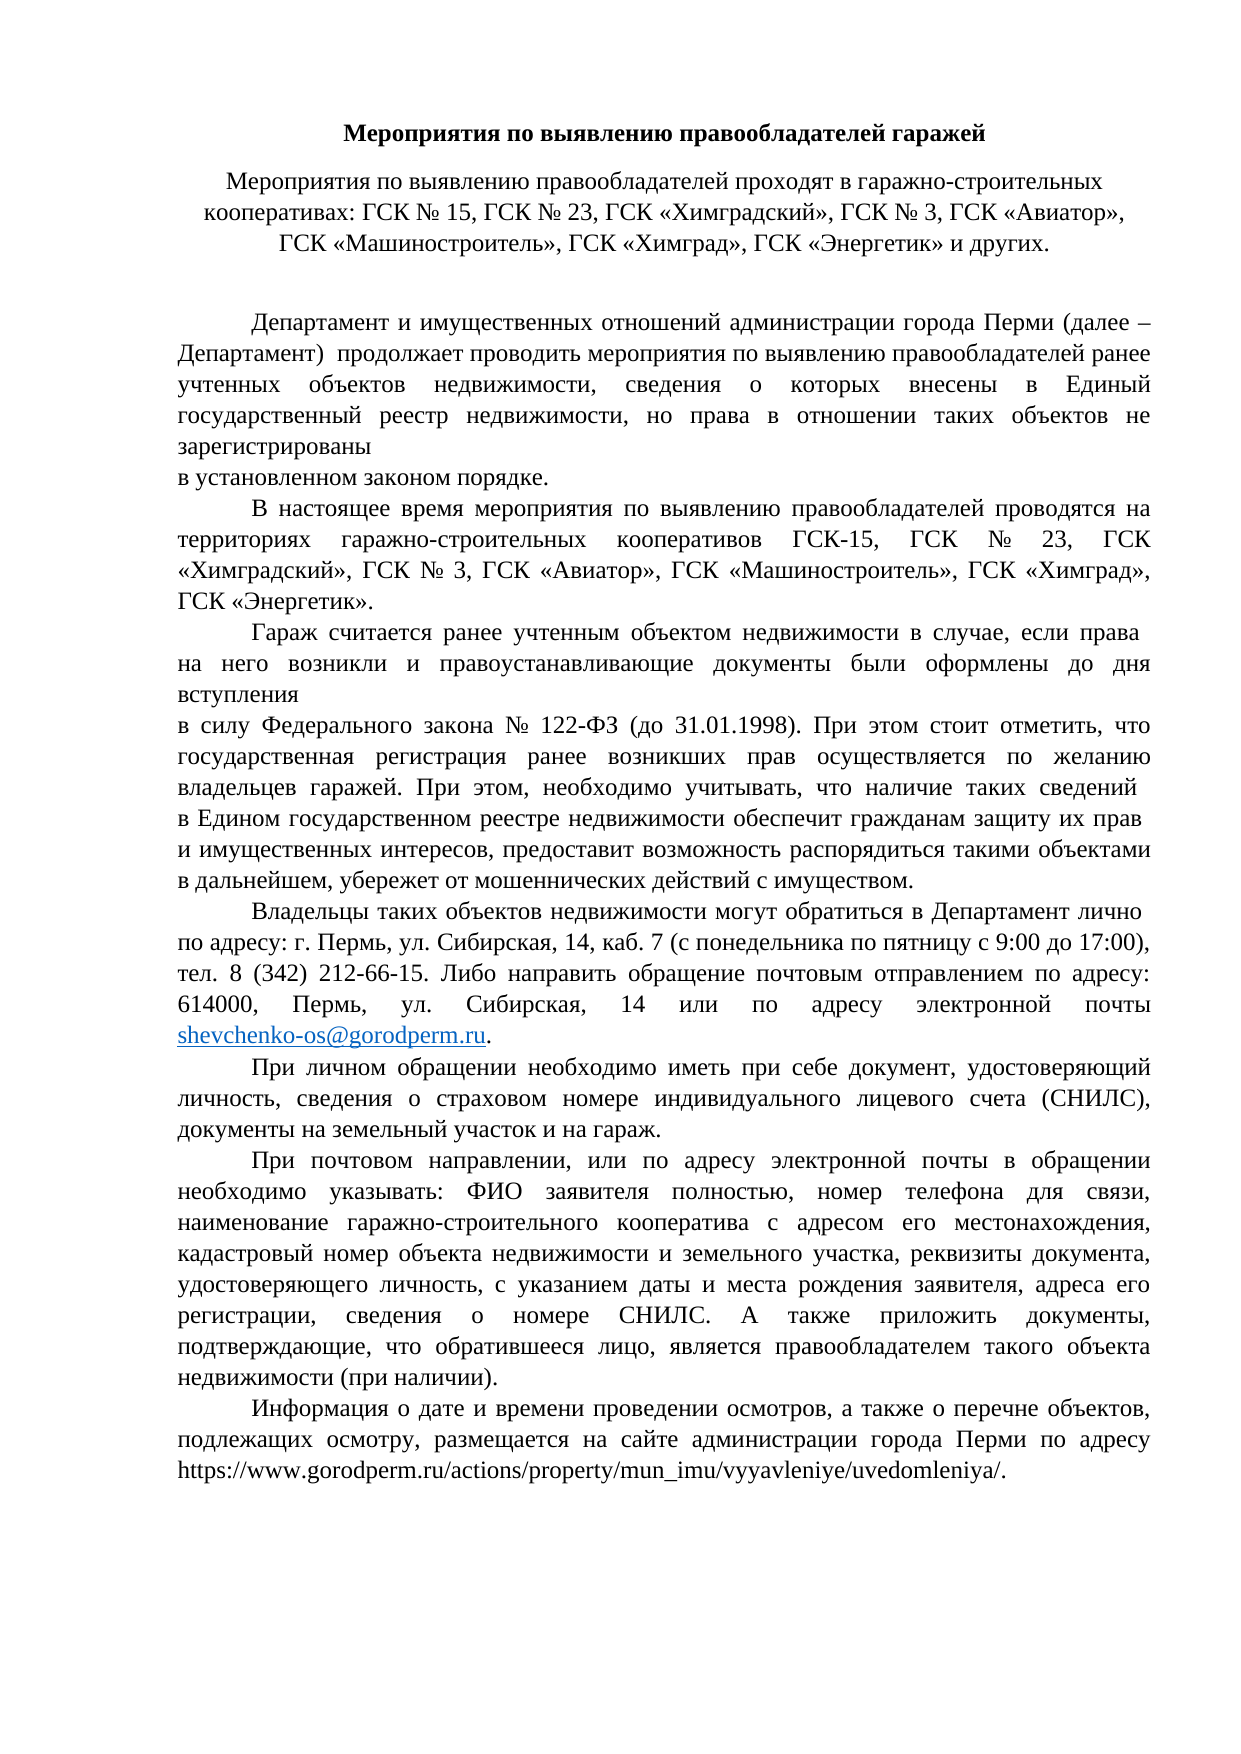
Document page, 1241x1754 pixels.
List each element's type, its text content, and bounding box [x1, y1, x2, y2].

text Мероприятия по выявлению правообладателей гаражей [177, 118, 1152, 147]
text Департамент и имущественных отношений администрации города Перми (далее – Департамент) продолжает проводить мероприятия по выявлению правообладателей ранее учтенных объектов недвижимости, сведения о которых внесены в Единый государственный реестр недвижимости, но права в отношении таких объектов не зарегистрированы в установленном законом порядке. [177, 307, 1152, 491]
text В настоящее время мероприятия по выявлению правообладателей проводятся на территориях гаражно-строительных кооперативов ГСК-15, ГСК № 23, ГСК «Химградский», ГСК № 3, ГСК «Авиатор», ГСК «Машиностроитель», ГСК «Химград», ГСК «Энергетик». [177, 493, 1152, 615]
text Информация о дате и времени проведении осмотров, а также о перечне объектов, подлежащих осмотру, размещается на сайте администрации города Перми по адресу https://www.gorodperm.ru/actions/property/mun_imu/vyyavleniye/uvedomleniya/. [177, 1393, 1152, 1484]
text При почтовом направлении, или по адресу электронной почты в обращении необходимо указывать: ФИО заявителя полностью, номер телефона для связи, наименование гаражно-строительного кооператива с адресом его местонахождения, кадастровый номер объекта недвижимости и земельного участка, реквизиты документа, удостоверяющего личность, с указанием даты и места рождения заявителя, адреса его регистрации, сведения о номере СНИЛС. А также приложить документы, подтверждающие, что обратившееся лицо, является правообладателем такого объекта недвижимости (при наличии). [177, 1145, 1152, 1391]
text Владельцы таких объектов недвижимости могут обратиться в Департамент лично по адресу: г. Пермь, ул. Сибирская, 14, каб. 7 (с понедельника по пятницу с 9:00 до 17:00), тел. 8 (342) 212-66-15. Либо направить обращение почтовым отправлением по адресу: 614000, Пермь, ул. Сибирская, 14 или по адресу электронной почты shevchenko-os@gorodperm.ru. [177, 896, 1152, 1049]
text Мероприятия по выявлению правообладателей проходят в гаражно-строительных кооперативах: ГСК № 15, ГСК № 23, ГСК «Химградский», ГСК № 3, ГСК «Авиатор», ГСК «Машиностроитель», ГСК «Химград», ГСК «Энергетик» и других. [177, 166, 1152, 257]
text При личном обращении необходимо иметь при себе документ, удостоверяющий личность, сведения о страховом номере индивидуального лицевого счета (СНИЛС), документы на земельный участок и на гараж. [177, 1052, 1152, 1142]
text Гараж считается ранее учтенным объектом недвижимости в случае, если права на него возникли и правоустанавливающие документы были оформлены до дня вступления в силу Федерального закона № 122-ФЗ (до 31.01.1998). При этом стоит отметить, что государственная регистрация ранее возникших прав осуществляется по желанию владельцев гаражей. При этом, необходимо учитывать, что наличие таких сведений в Едином государственном реестре недвижимости обеспечит гражданам защиту их прав и имущественных интересов, предоставит возможность распорядиться такими объектами в дальнейшем, убережет от мошеннических действий с имуществом. [177, 617, 1152, 894]
